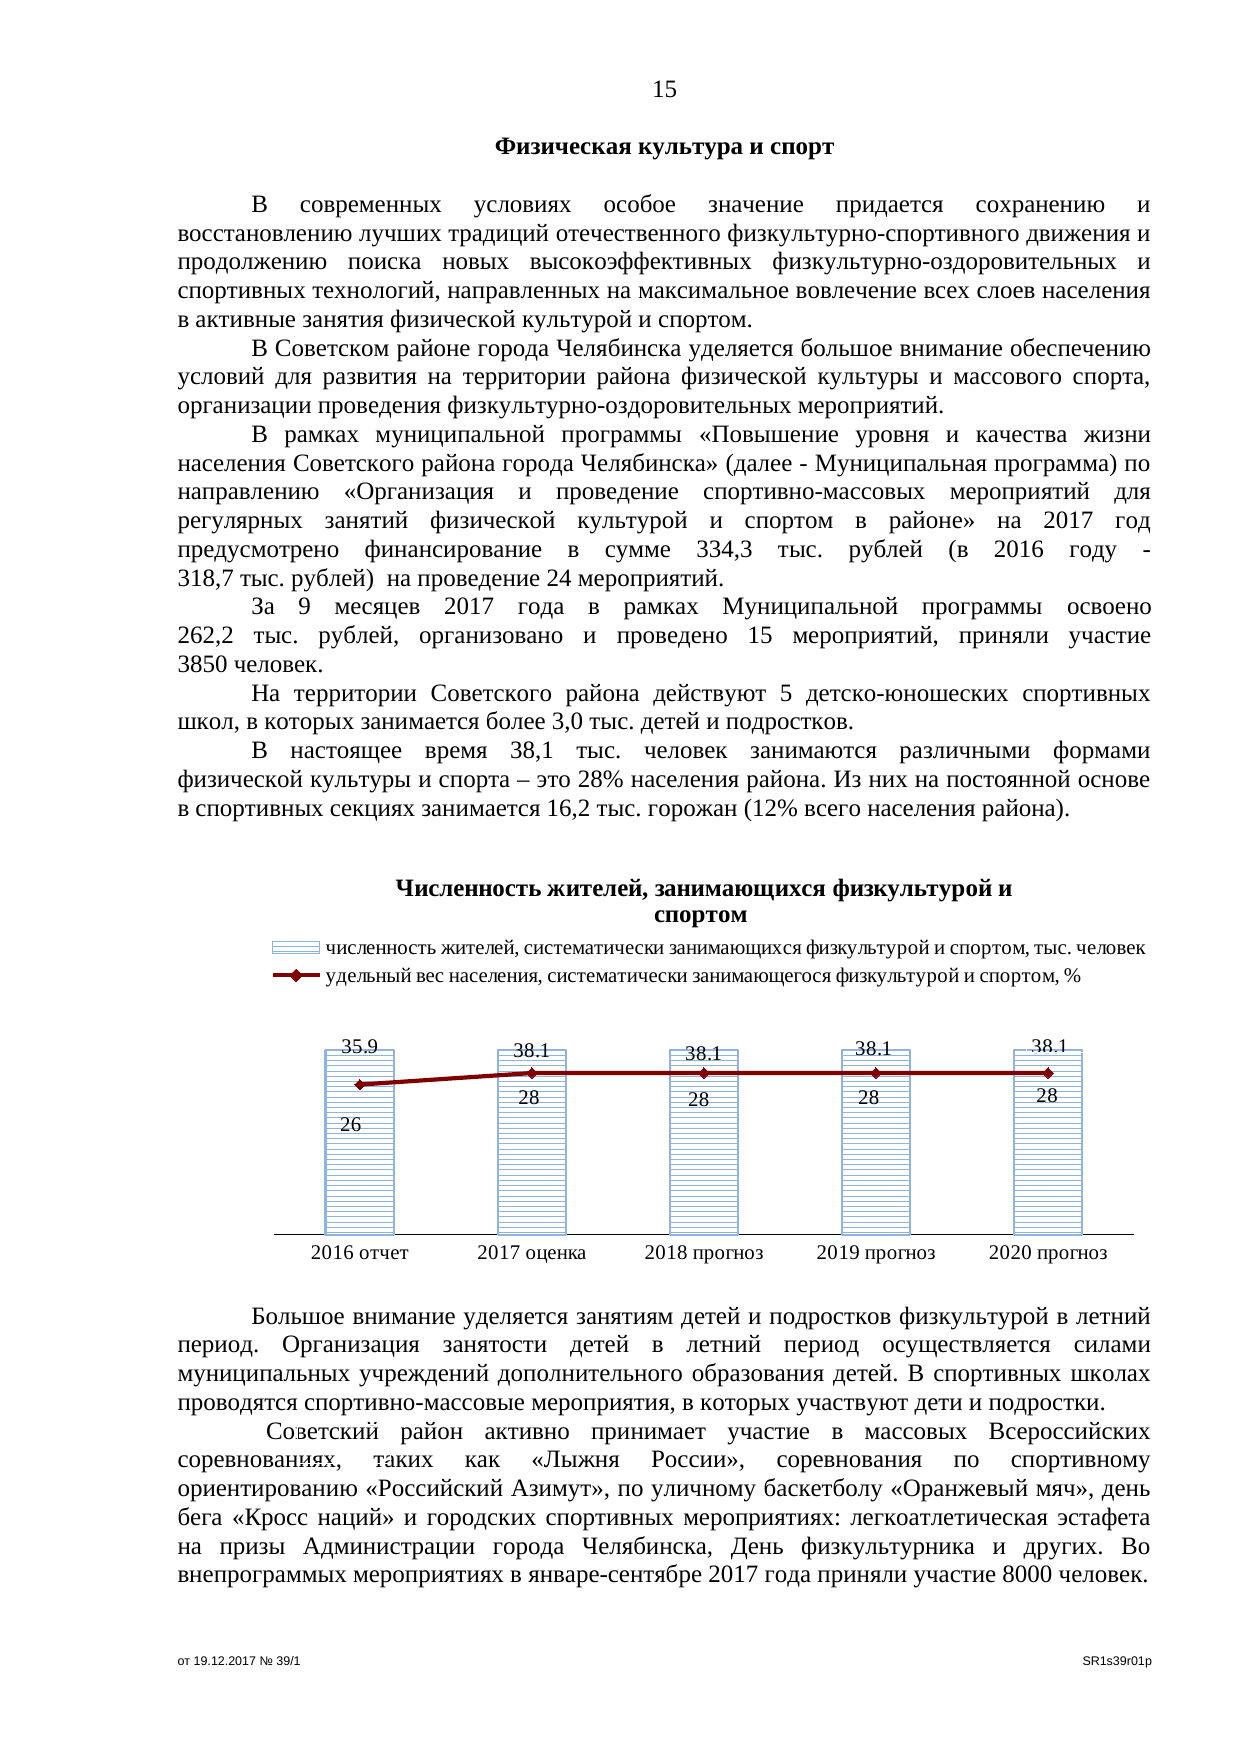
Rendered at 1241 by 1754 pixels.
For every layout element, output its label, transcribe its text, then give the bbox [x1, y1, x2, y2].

text На территории Советского района действуют 5 детско-юношеских спортивных школ, в которых занимается более 3,0 тыс. детей и подростков. [177, 678, 1152, 735]
text В современных условиях особое значение придается сохранению и восстановлению лучших традиций отечественного физкультурно-спортивного движения и продолжению поиска новых высокоэффективных физкультурно-оздоровительных и спортивных технологий, направленных на максимальное вовлечение всех слоев населения в активные занятия физической культурой и спортом. [177, 189, 1152, 333]
text В рамках муниципальной программы «Повышение уровня и качества жизни населения Советского района города Челябинска» (далее - Муниципальная программа) по направлению «Организация и проведение спортивно-массовых мероприятий для регулярных занятий физической культурой и спортом в районе» на 2017 год предусмотрено финансирование в сумме 334,3 тыс. рублей (в 2016 году - 318,7 тыс. рублей) на проведение 24 мероприятий. [177, 419, 1152, 591]
text Физическая культура и спорт [177, 131, 1152, 160]
text В Советском районе города Челябинска уделяется большое внимание обеспечению условий для развития на территории района физической культуры и массового спорта, организации проведения физкультурно-оздоровительных мероприятий. [177, 333, 1152, 419]
text В настоящее время 38,1 тыс. человек занимаются различными формами физической культуры и спорта – это 28% населения района. Из них на постоянной основе в спортивных секциях занимается 16,2 тыс. горожан (12% всего населения района). [177, 735, 1152, 821]
text Большое внимание уделяется занятиям детей и подростков физкультурой в летний период. Организация занятости детей в летний период осуществляется силами муниципальных учреждений дополнительного образования детей. В спортивных школах проводятся спортивно-массовые мероприятия, в которых участвуют дети и подростки. [177, 1301, 1152, 1416]
text Советский район активно принимает участие в массовых Всероссийских соревнованиях, таких как «Лыжня России», соревнования по спортивному ориентированию «Российский Азимут», по уличному баскетболу «Оранжевый мяч», день бега «Кросс наций» и городских спортивных мероприятиях: легкоатлетическая эстафета на призы Администрации города Челябинска, День физкультурника и других. Во внепрограммых мероприятиях в январе-сентябре 2017 года приняли участие 8000 человек. [177, 1416, 1152, 1588]
text За 9 месяцев 2017 года в рамках Муниципальной программы освоено 262,2 тыс. рублей, организовано и проведено 15 мероприятий, приняли участие 3850 человек. [177, 591, 1152, 678]
